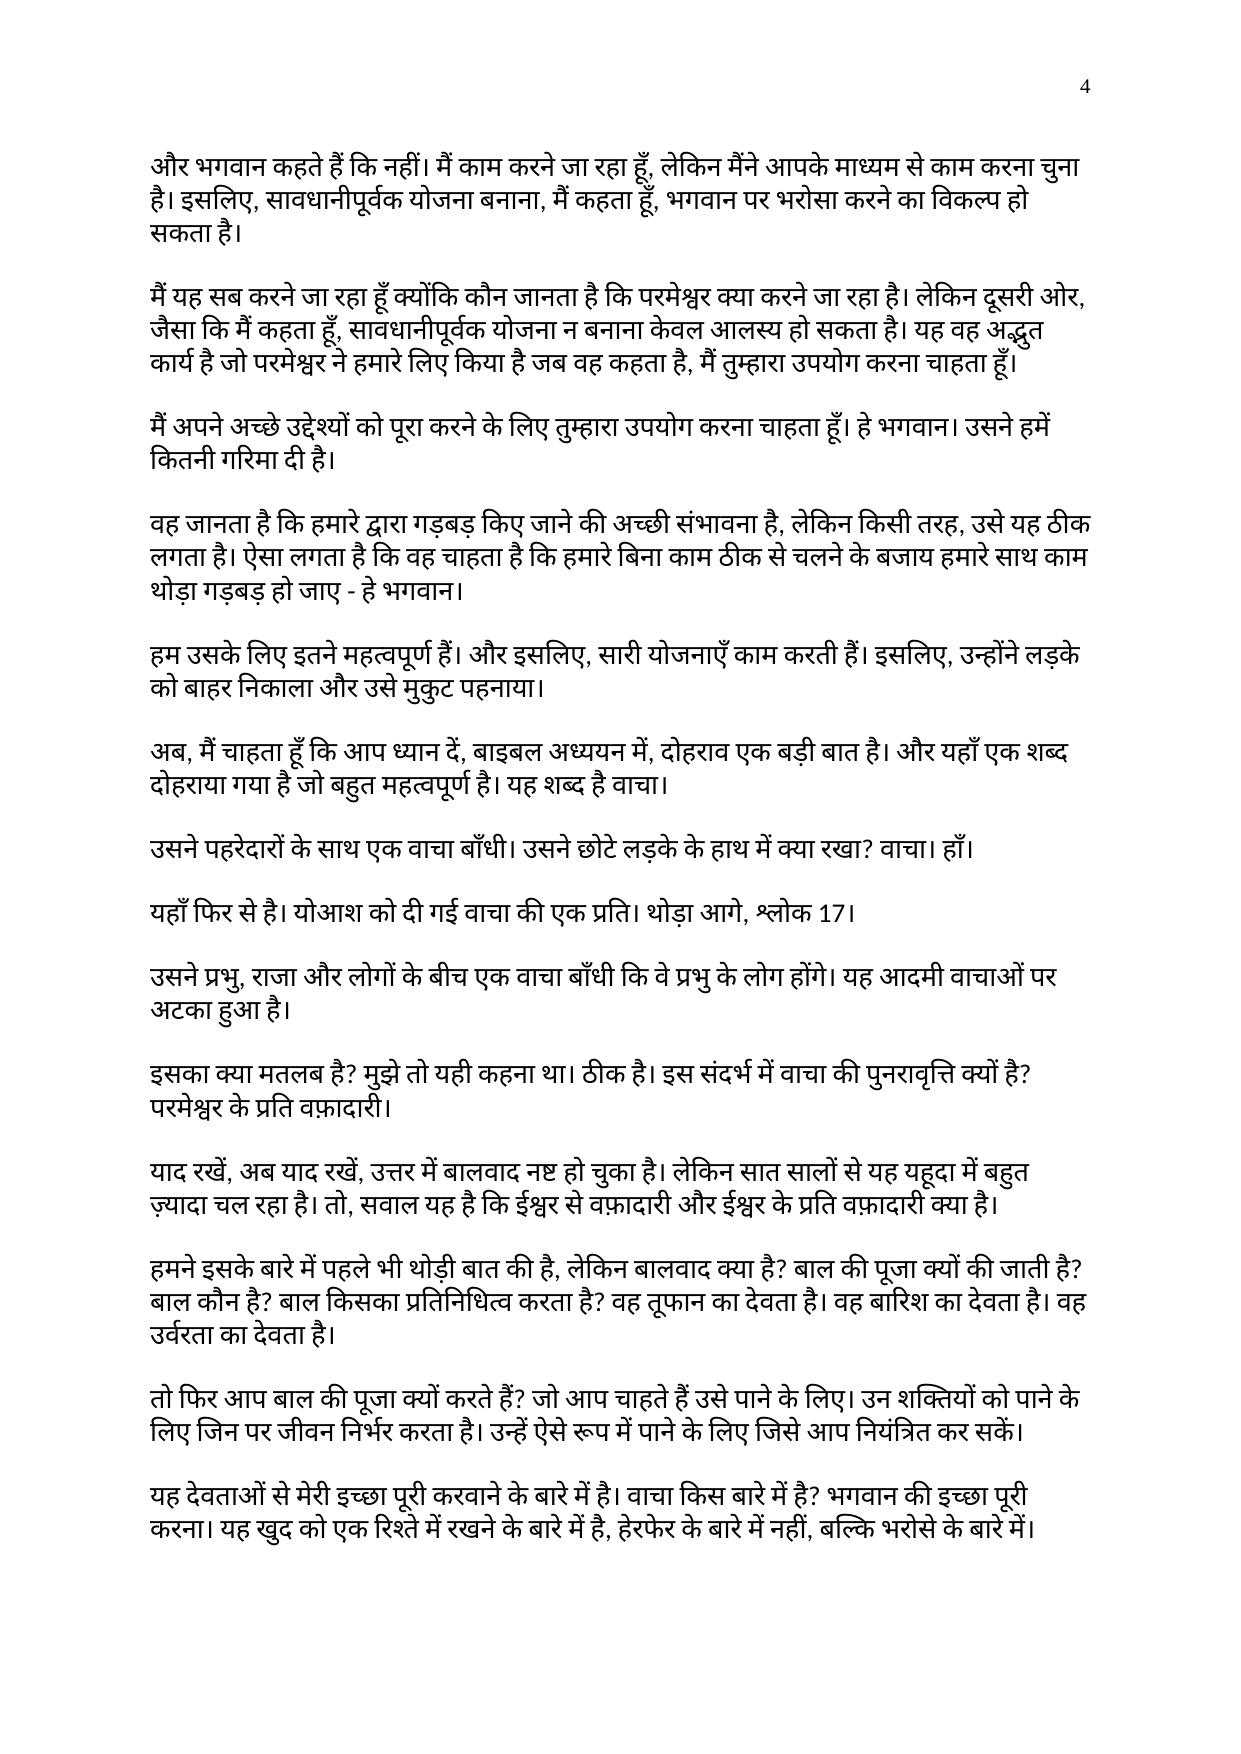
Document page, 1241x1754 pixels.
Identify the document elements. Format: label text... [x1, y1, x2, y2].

text हमने इसके बारे में पहले भी थोड़ी बात की है, लेकिन बालवाद क्या है? बाल की पूजा क्यों की जाती है? बाल कौन है? बाल किसका प्रतिनिधित्व करता है? वह तूफान का देवता है। वह बारिश का देवता है। वह उर्वरता का देवता है। [150, 1252, 1090, 1351]
text याद रखें, अब याद रखें, उत्तर में बालवाद नष्ट हो चुका है। लेकिन सात सालों से यह यहूदा में बहुत ज़्यादा चल रहा है। तो, सवाल यह है कि ईश्वर से वफ़ादारी और ईश्वर के प्रति वफ़ादारी क्या है। [150, 1155, 1090, 1221]
text तो फिर आप बाल की पूजा क्यों करते हैं? जो आप चाहते हैं उसे पाने के लिए। उन शक्तियों को पाने के लिए जिन पर जीवन निर्भर करता है। उन्हें ऐसे रूप में पाने के लिए जिसे आप नियंत्रित कर सकें। [150, 1382, 1090, 1448]
text यहाँ फिर से है। योआश को दी गई वाचा की एक प्रति। थोड़ा आगे, श्लोक 17। [150, 896, 1090, 929]
text मैं यह सब करने जा रहा हूँ क्योंकि कौन जानता है कि परमेश्वर क्या करने जा रहा है। लेकिन दूसरी ओर, जैसा कि मैं कहता हूँ, सावधानीपूर्वक योजना न बनाना केवल आलस्य हो सकता है। यह वह अद्भुत कार्य है जो परमेश्वर ने हमारे लिए किया है जब वह कहता है, मैं तुम्हारा उपयोग करना चाहता हूँ। [150, 280, 1090, 379]
text उसने प्रभु, राजा और लोगों के बीच एक वाचा बाँधी कि वे प्रभु के लोग होंगे। यह आदमी वाचाओं पर अटका हुआ है। [150, 961, 1090, 1027]
text इसका क्या मतलब है? मुझे तो यही कहना था। ठीक है। इस संदर्भ में वाचा की पुनरावृत्ति क्यों है? परमेश्वर के प्रति वफ़ादारी। [150, 1058, 1090, 1124]
text उसने पहरेदारों के साथ एक वाचा बाँधी। उसने छोटे लड़के के हाथ में क्या रखा? वाचा। हाँ। [150, 832, 1090, 865]
text वह जानता है कि हमारे द्वारा गड़बड़ किए जाने की अच्छी संभावना है, लेकिन किसी तरह, उसे यह ठीक लगता है। ऐसा लगता है कि वह चाहता है कि हमारे बिना काम ठीक से चलने के बजाय हमारे साथ काम थोड़ा गड़बड़ हो जाए - हे भगवान। [150, 508, 1090, 607]
text और भगवान कहते हैं कि नहीं। मैं काम करने जा रहा हूँ, लेकिन मैंने आपके माध्यम से काम करना चुना है। इसलिए, सावधानीपूर्वक योजना बनाना, मैं कहता हूँ, भगवान पर भरोसा करने का विकल्प हो सकता है। [150, 150, 1090, 249]
text मैं अपने अच्छे उद्देश्यों को पूरा करने के लिए तुम्हारा उपयोग करना चाहता हूँ। हे भगवान। उसने हमें कितनी गरिमा दी है। [150, 410, 1090, 476]
text यह देवताओं से मेरी इच्छा पूरी करवाने के बारे में है। वाचा किस बारे में है? भगवान की इच्छा पूरी करना। यह खुद को एक रिश्ते में रखने के बारे में है, हेरफेर के बारे में नहीं, बल्कि भरोसे के बारे में। [150, 1479, 1090, 1546]
text अब, मैं चाहता हूँ कि आप ध्यान दें, बाइबल अध्ययन में, दोहराव एक बड़ी बात है। और यहाँ एक शब्द दोहराया गया है जो बहुत महत्वपूर्ण है। यह शब्द है वाचा। [150, 735, 1090, 801]
text हम उसके लिए इतने महत्वपूर्ण हैं। और इसलिए, सारी योजनाएँ काम करती हैं। इसलिए, उन्होंने लड़के को बाहर निकाला और उसे मुकुट पहनाया। [150, 638, 1090, 704]
